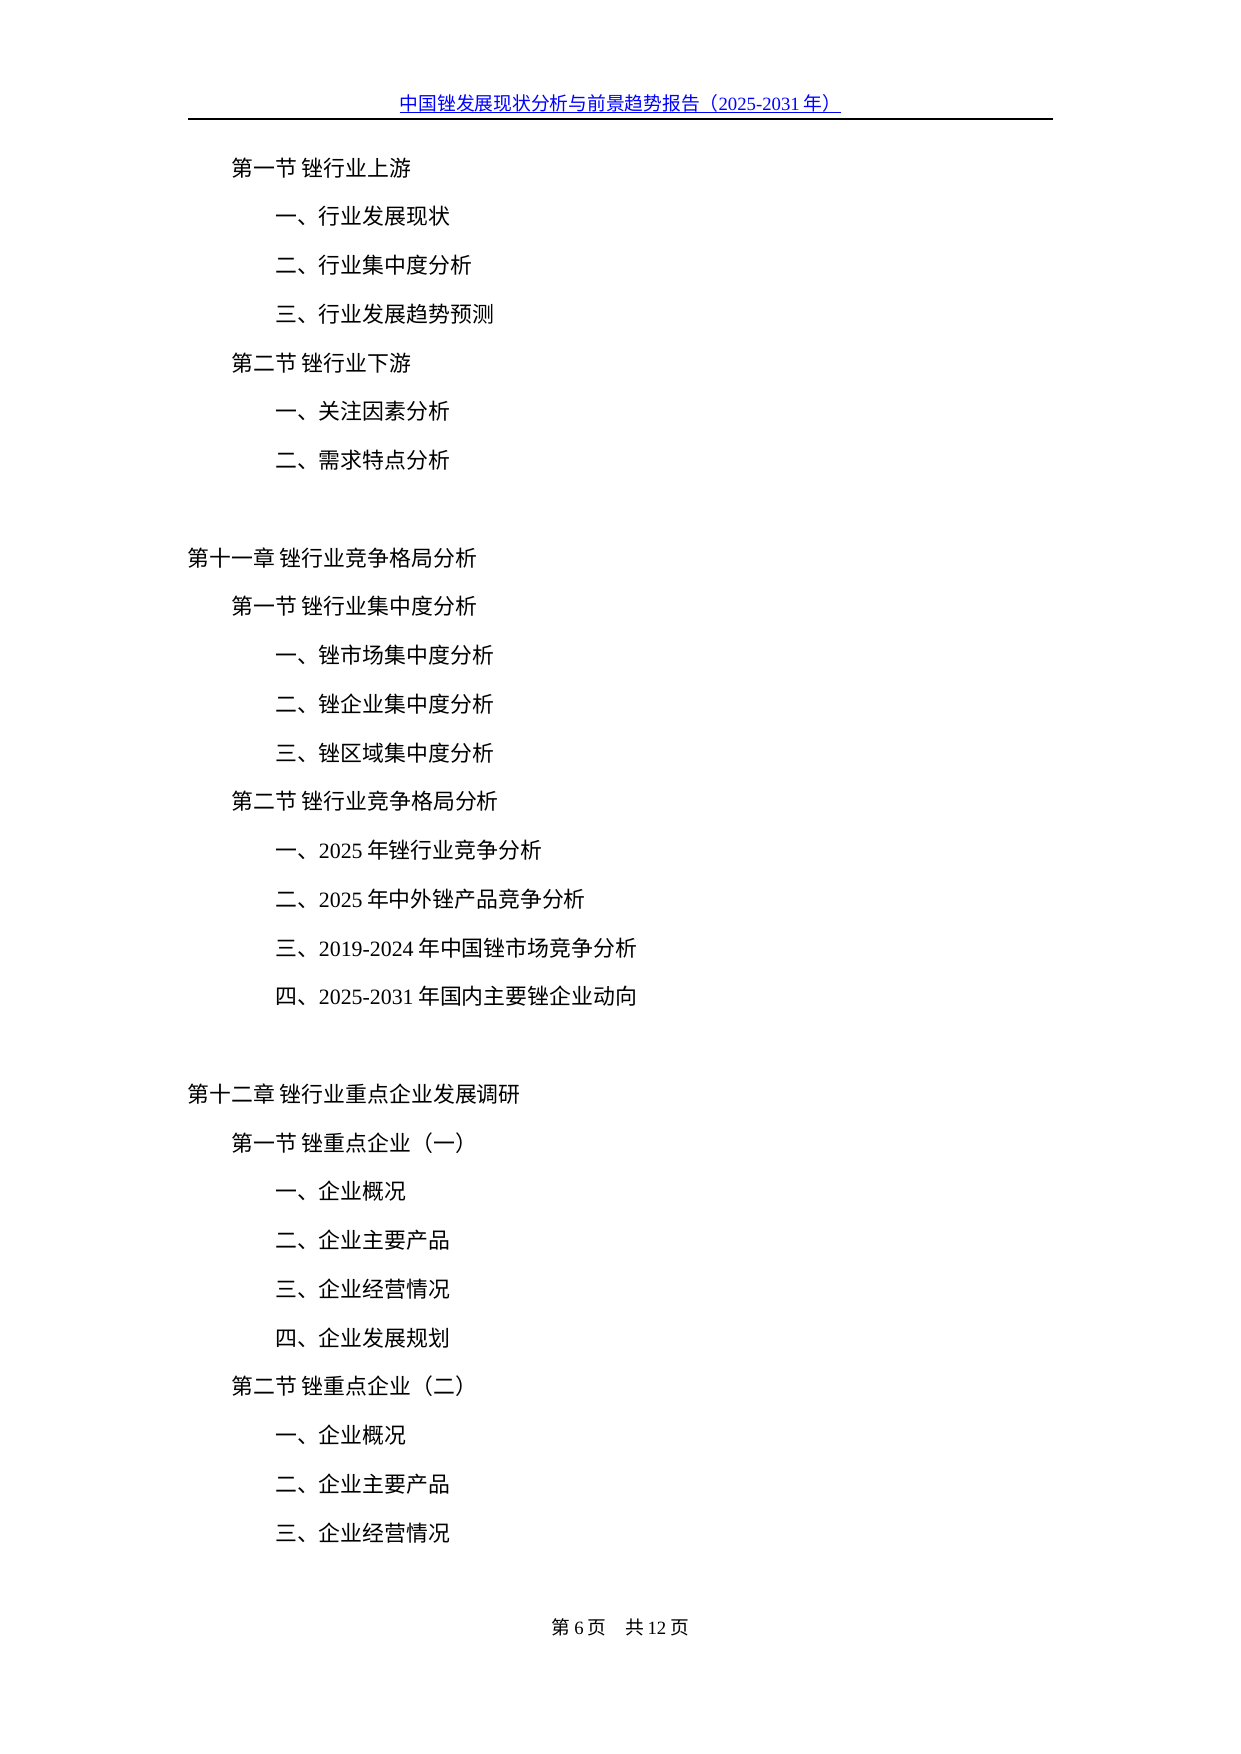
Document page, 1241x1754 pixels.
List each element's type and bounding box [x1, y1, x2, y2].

text [187, 150, 1053, 1548]
